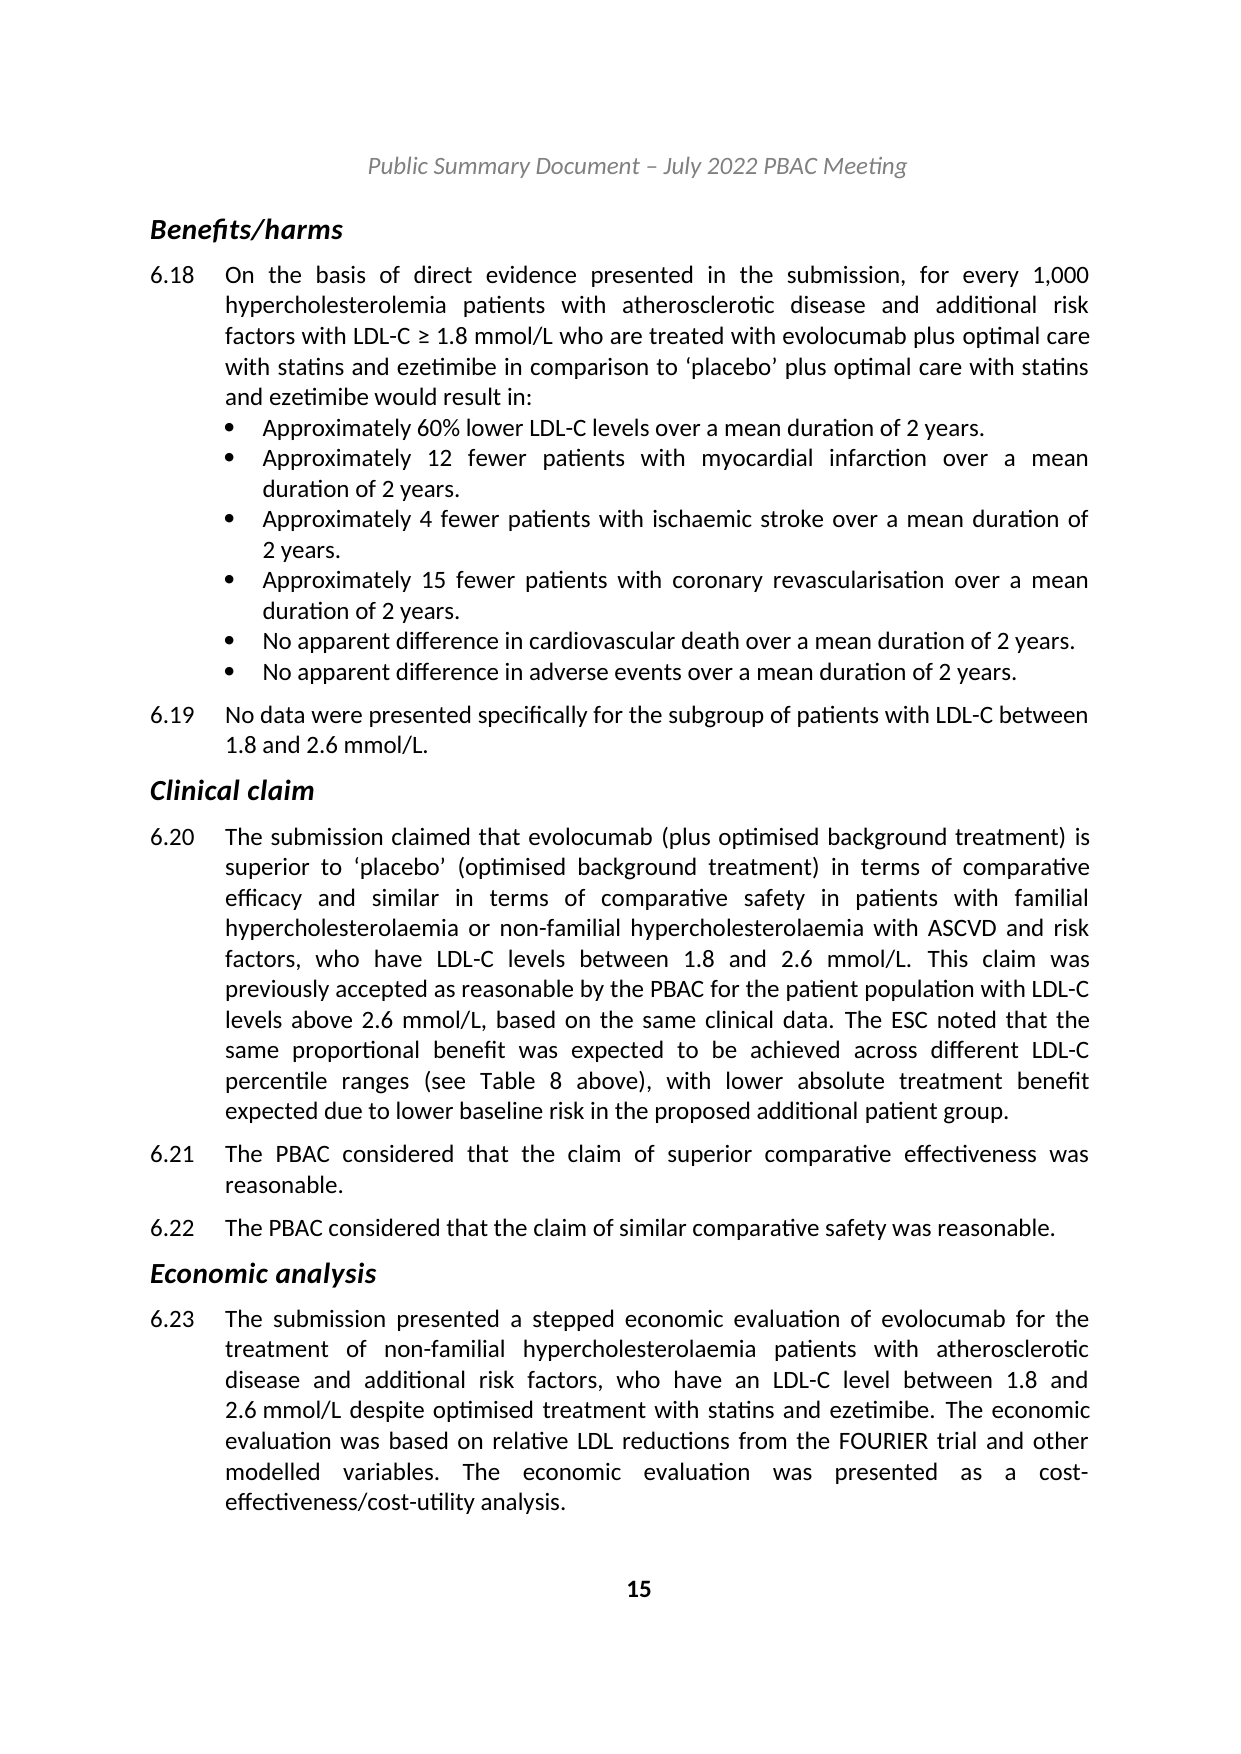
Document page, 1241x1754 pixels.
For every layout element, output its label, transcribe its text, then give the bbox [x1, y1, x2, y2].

list Approximately 4 fewer patients with ischaemic stroke over a mean duration of 2 years. [225, 503, 1090, 564]
text The submission claimed that evolocumab (plus optimised background treatment) is superior to ‘placebo’ (optimised background treatment) in terms of comparative efficacy and similar in terms of comparative safety in patients with familial hypercholesterolaemia or non-familial hypercholesterolaemia with ASCVD and risk factors, who have LDL-C levels between 1.8 and 2.6 mmol/L. This claim was previously accepted as reasonable by the PBAC for the patient population with LDL-C levels above 2.6 mmol/L, based on the same clinical data. The ESC noted that the same proportional benefit was expected to be achieved across different LDL-C percentile ranges (see Table 8 above), with lower absolute treatment benefit expected due to lower baseline risk in the proposed additional patient group. [150, 821, 1090, 1126]
list On the basis of direct evidence presented in the submission, for every 1,000 hypercholesterolemia patients with atherosclerotic disease and additional risk factors with LDL-C ≥ 1.8 mmol/L who are treated with evolocumab plus optimal care with statins and ezetimibe in comparison to ‘placebo’ plus optimal care with statins and ezetimibe would result in: [150, 259, 1090, 412]
list No data were presented specifically for the subgroup of patients with LDL-C between 1.8 and 2.6 mmol/L. [150, 699, 1090, 760]
subtitle Clinical claim [150, 772, 1090, 808]
subtitle Economic analysis [150, 1255, 1090, 1291]
subtitle Benefits/harms [150, 211, 1090, 247]
text The PBAC considered that the claim of similar comparative safety was reasonable. [150, 1212, 1090, 1242]
text The PBAC considered that the claim of superior comparative effectiveness was reasonable. [150, 1138, 1090, 1199]
list No apparent difference in cardiovascular death over a mean duration of 2 years. [225, 625, 1090, 656]
list Approximately 12 fewer patients with myocardial infarction over a mean duration of 2 years. [225, 442, 1090, 503]
text The submission presented a stepped economic evaluation of evolocumab for the treatment of non-familial hypercholesterolaemia patients with atherosclerotic disease and additional risk factors, who have an LDL-C level between 1.8 and 2.6 mmol/L despite optimised treatment with statins and ezetimibe. The economic evaluation was based on relative LDL reductions from the FOURIER trial and other modelled variables. The economic evaluation was presented as a cost-effectiveness/cost-utility analysis. [150, 1303, 1090, 1517]
list Approximately 15 fewer patients with coronary revascularisation over a mean duration of 2 years. [225, 564, 1090, 625]
list Approximately 60% lower LDL-C levels over a mean duration of 2 years. [225, 412, 1090, 442]
list No apparent difference in adverse events over a mean duration of 2 years. [225, 656, 1090, 686]
